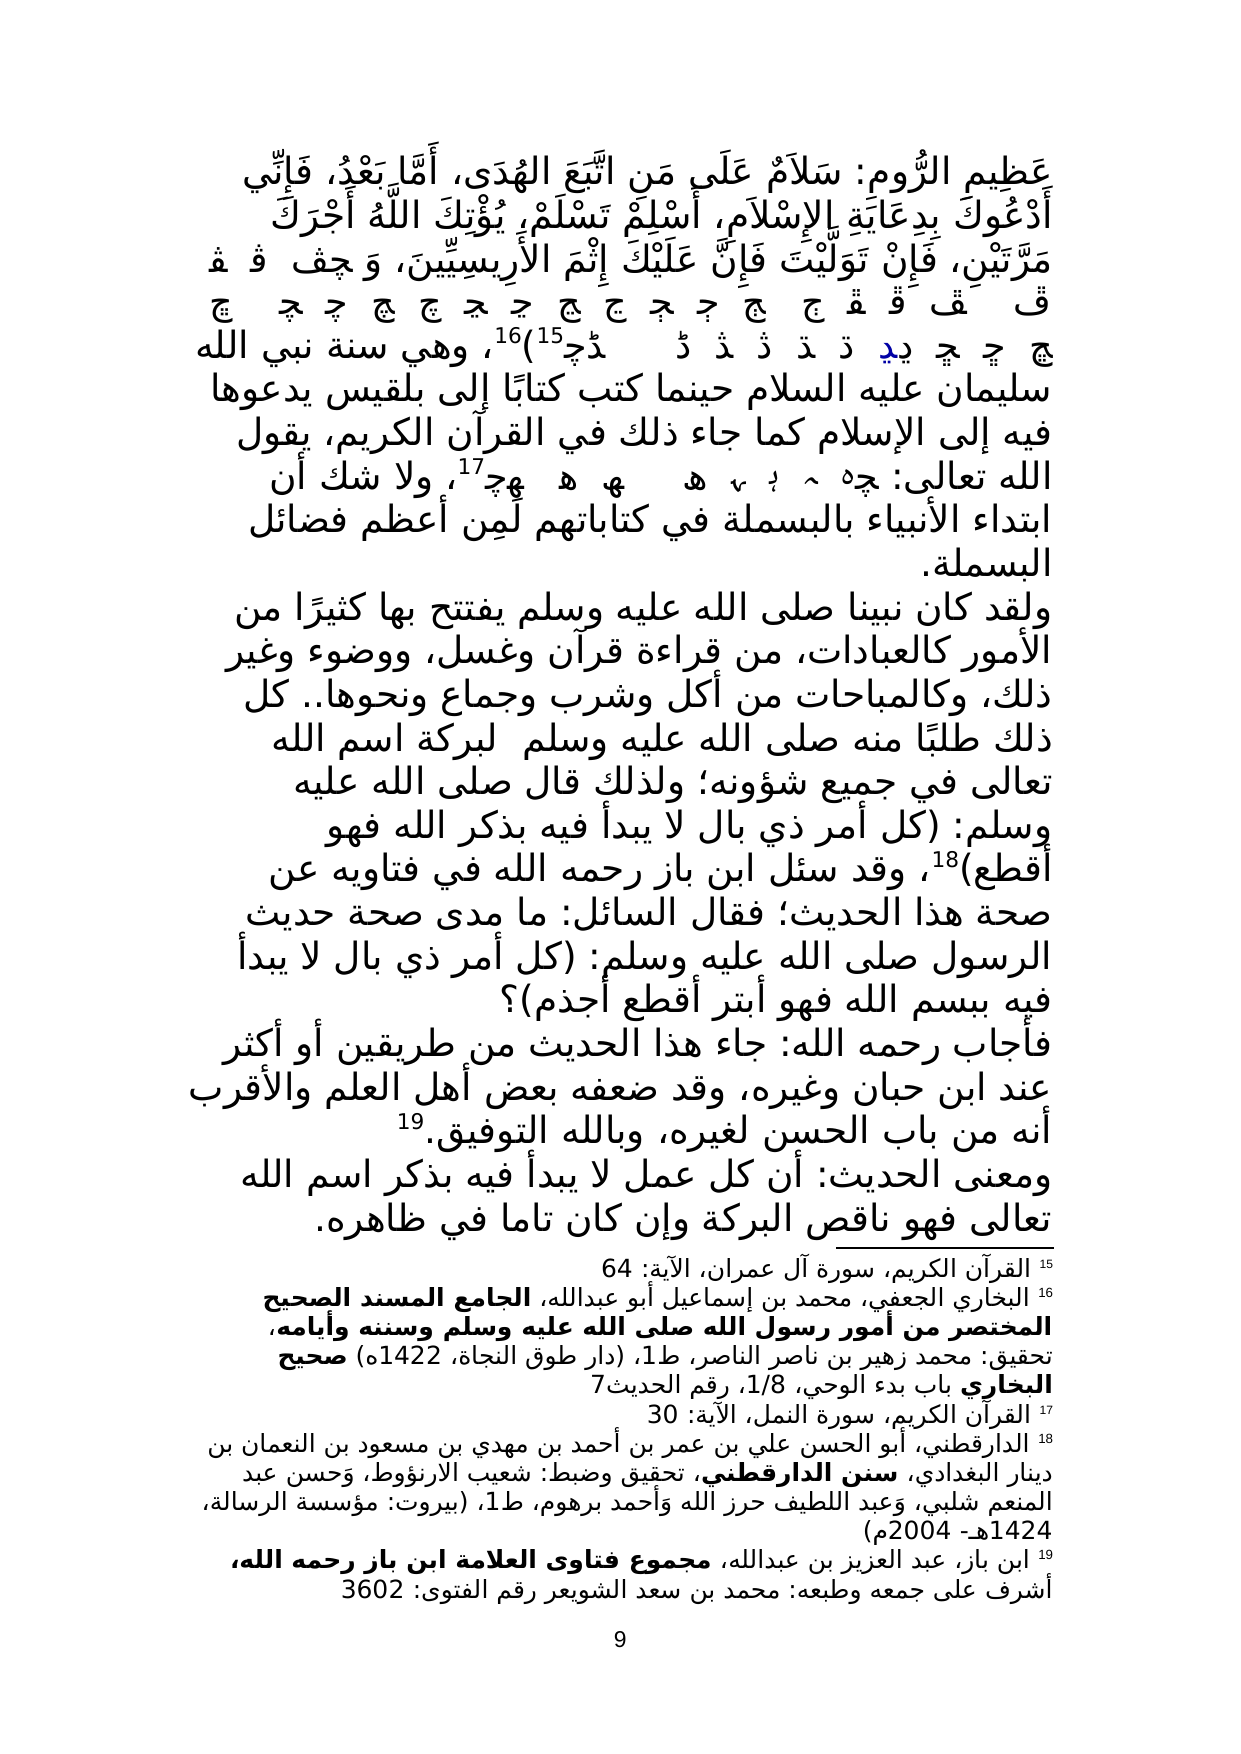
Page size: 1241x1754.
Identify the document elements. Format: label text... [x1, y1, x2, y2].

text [187, 150, 1053, 1022]
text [187, 1153, 1053, 1240]
text فأجاب رحمه الله: جاء هذا الحديث من طريقين أو أكثر عند ابن حبان وغيره، وقد ضعفه بعض أهل العلم والأقرب أنه من باب الحسن لغيره، وبالله التوفيق. [187, 1022, 1053, 1153]
